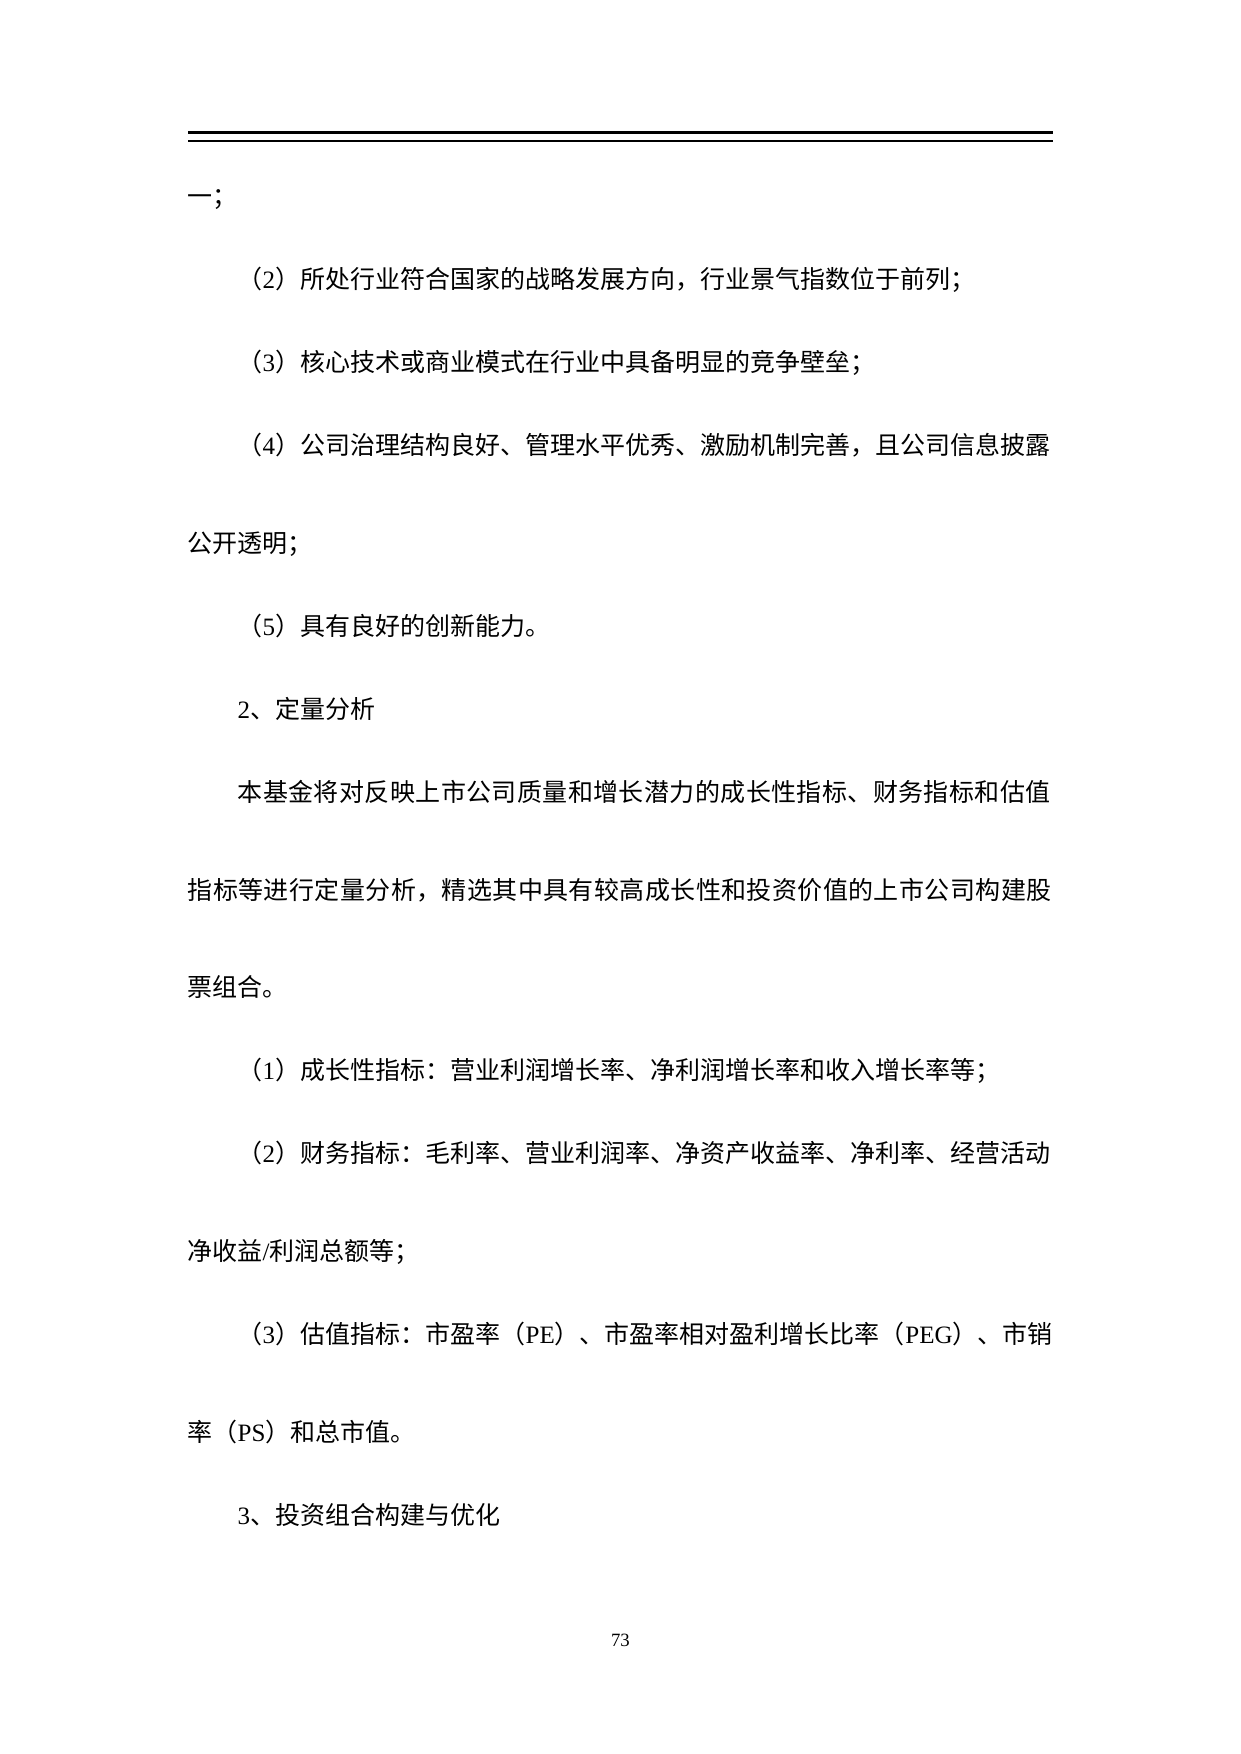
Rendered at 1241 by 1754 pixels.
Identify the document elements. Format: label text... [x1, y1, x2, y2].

text （3）估值指标：市盈率（PE）、市盈率相对盈利增长比率（PEG）、市销率（PS）和总市值。 [187, 1300, 1053, 1463]
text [187, 162, 1053, 227]
text （4）公司治理结构良好、管理水平优秀、激励机制完善，且公司信息披露公开透明； [187, 411, 1053, 574]
text 2、定量分析 [187, 675, 1053, 740]
text （2）财务指标：毛利率、营业利润率、净资产收益率、净利率、经营活动净收益/利润总额等； [187, 1119, 1053, 1282]
text 3、投资组合构建与优化 [187, 1481, 1053, 1546]
text 本基金将对反映上市公司质量和增长潜力的成长性指标、财务指标和估值指标等进行定量分析，精选其中具有较高成长性和投资价值的上市公司构建股票组合。 [187, 758, 1053, 1018]
text （5）具有良好的创新能力。 [187, 592, 1053, 657]
text （2）所处行业符合国家的战略发展方向，行业景气指数位于前列； [187, 245, 1053, 310]
text （3）核心技术或商业模式在行业中具备明显的竞争壁垒； [187, 328, 1053, 393]
text （1）成长性指标：营业利润增长率、净利润增长率和收入增长率等； [187, 1036, 1053, 1101]
